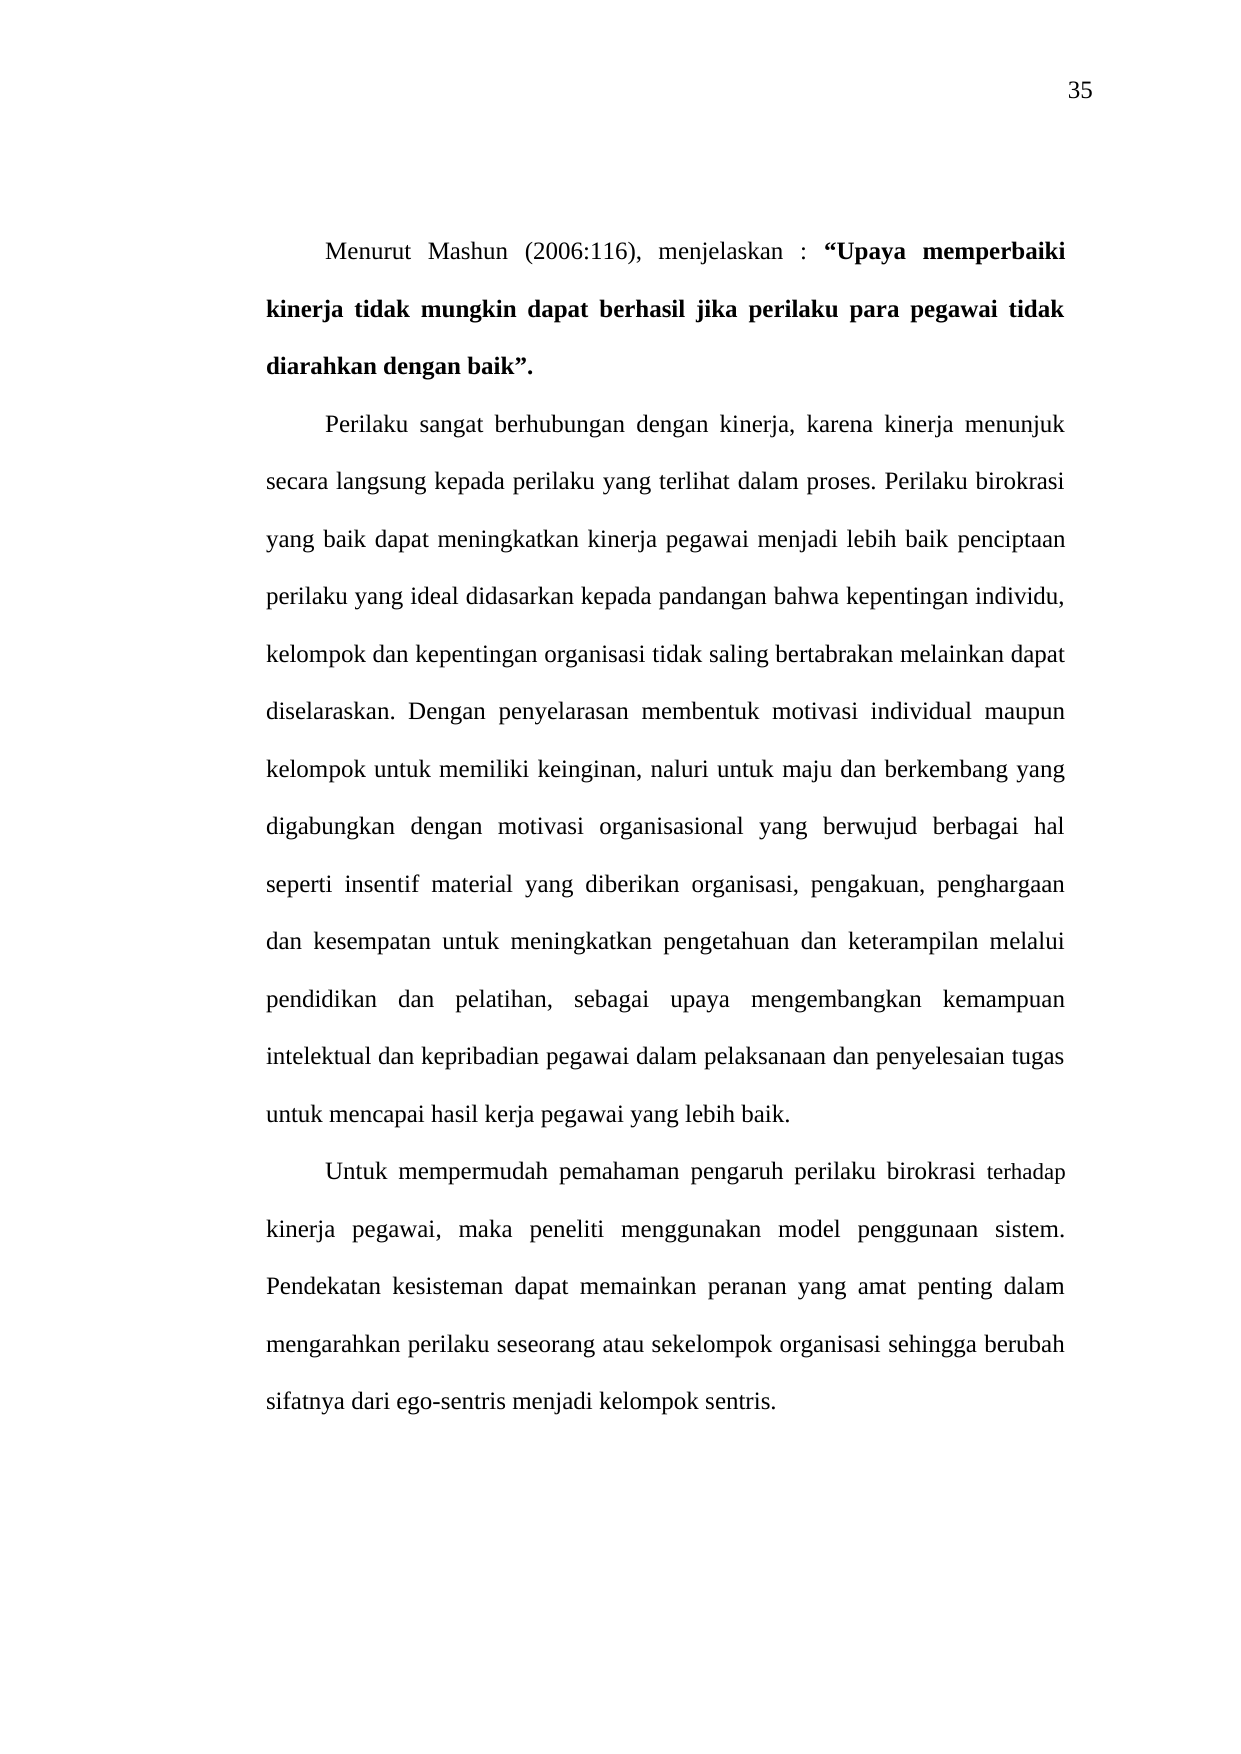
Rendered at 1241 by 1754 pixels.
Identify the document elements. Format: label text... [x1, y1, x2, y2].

text Untuk mempermudah pemahaman pengaruh perilaku birokrasi terhadap kinerja pegawai, maka peneliti menggunakan model penggunaan sistem. Pendekatan kesisteman dapat memainkan peranan yang amat penting dalam mengarahkan perilaku seseorang atau sekelompok organisasi sehingga berubah sifatnya dari ego-sentris menjadi kelompok sentris. [266, 1156, 1066, 1415]
text Menurut Mashun (2006:116), menjelaskan : “Upaya memperbaiki kinerja tidak mungkin dapat berhasil jika perilaku para pegawai tidak diarahkan dengan baik”. [266, 236, 1066, 380]
text Perilaku sangat berhubungan dengan kinerja, karena kinerja menunjuk secara langsung kepada perilaku yang terlihat dalam proses. Perilaku birokrasi yang baik dapat meningkatkan kinerja pegawai menjadi lebih baik penciptaan perilaku yang ideal didasarkan kepada pandangan bahwa kepentingan individu, kelompok dan kepentingan organisasi tidak saling bertabrakan melainkan dapat diselaraskan. Dengan penyelarasan membentuk motivasi individual maupun kelompok untuk memiliki keinginan, naluri untuk maju dan berkembang yang digabungkan dengan motivasi organisasional yang berwujud berbagai hal seperti insentif material yang diberikan organisasi, pengakuan, penghargaan dan kesempatan untuk meningkatkan pengetahuan dan keterampilan melalui pendidikan dan pelatihan, sebagai upaya mengembangkan kemampuan intelektual dan kepribadian pegawai dalam pelaksanaan dan penyelesaian tugas untuk mencapai hasil kerja pegawai yang lebih baik. [266, 409, 1066, 1127]
